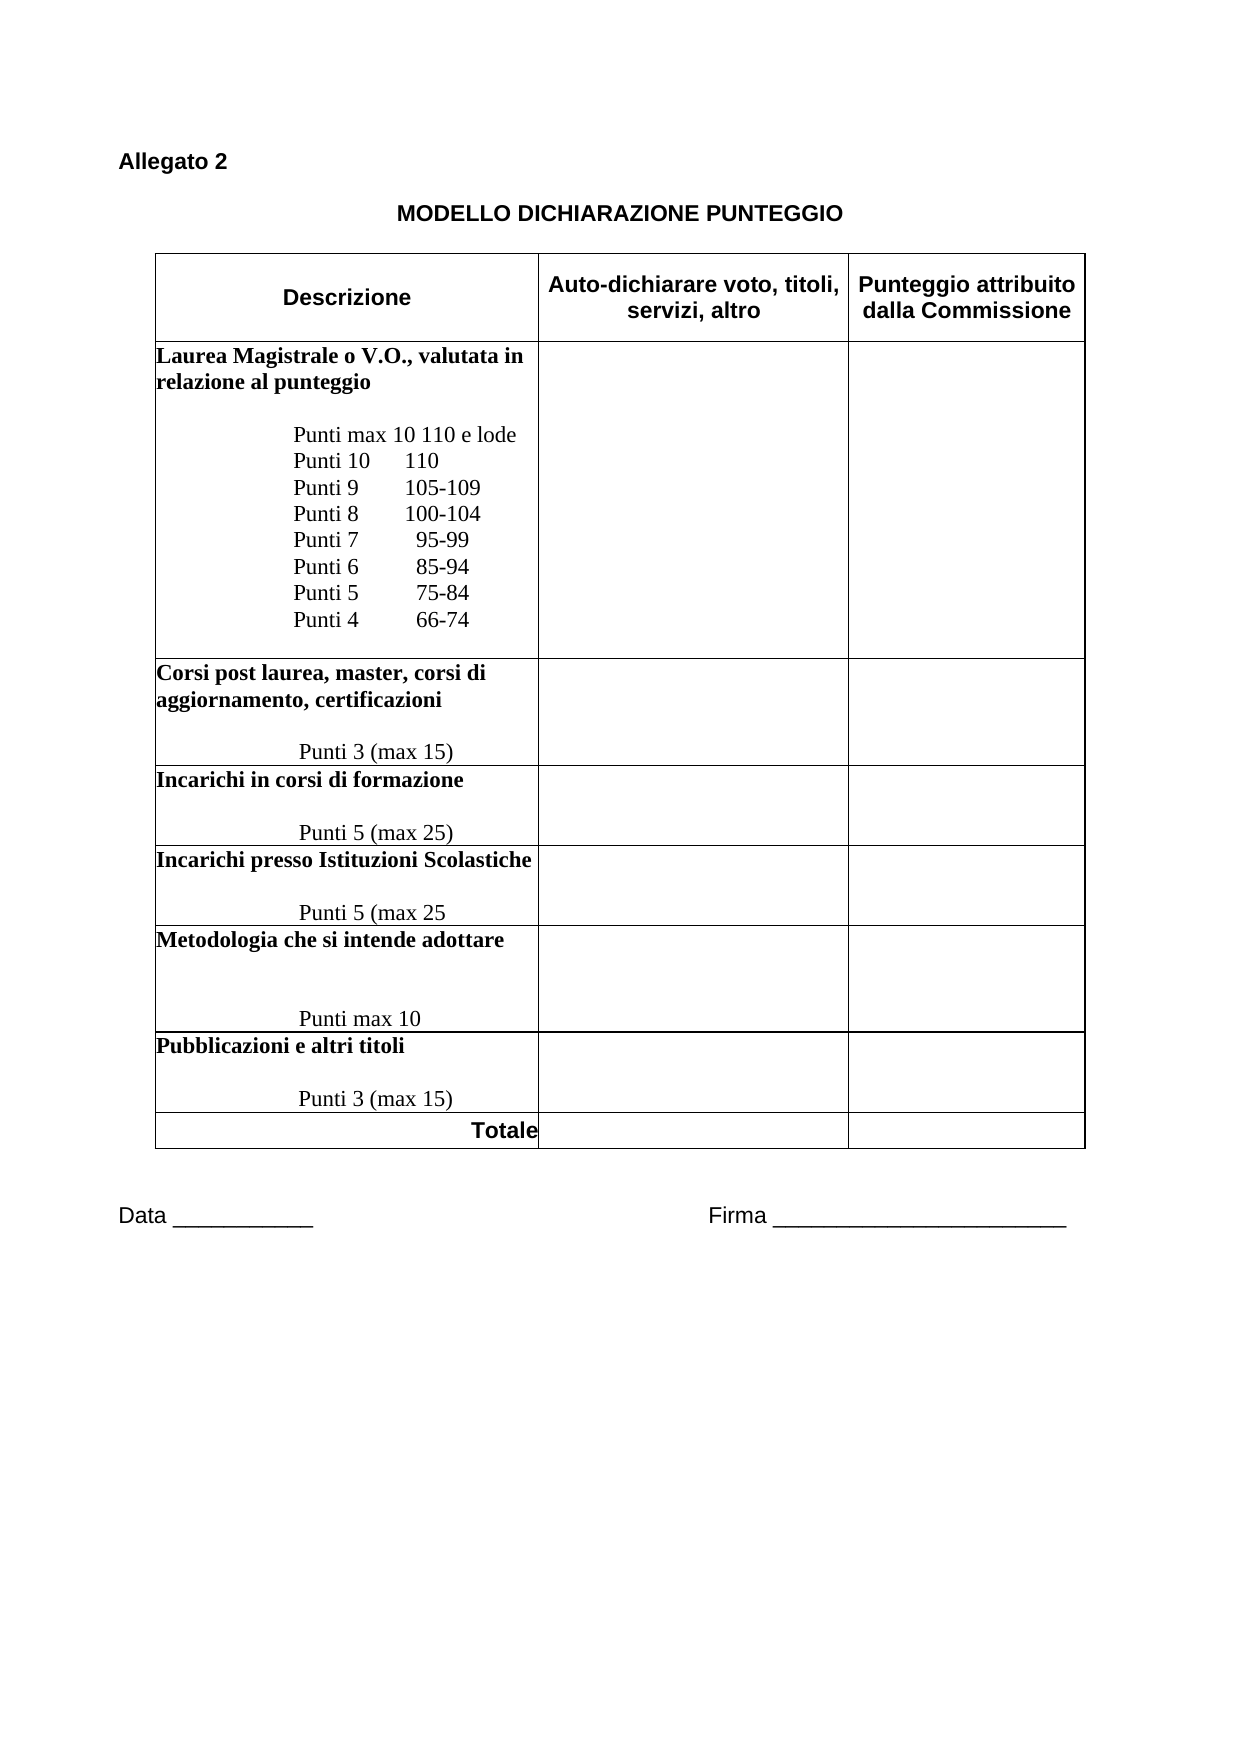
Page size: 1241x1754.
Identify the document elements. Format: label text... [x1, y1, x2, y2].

text MODELLO DICHIARAZIONE PUNTEGGIO [118, 200, 1122, 227]
table_cell Totale [156, 1113, 538, 1148]
table_cell Laurea Magistrale o V.O., valutata in relazione al punteggio Punti max 10 110 e lode Punti 10 110 Punti 9 105-109 Punti 8 100-104 Punti 7 95-99 Punti 6 85-94 Punti 5 75-84 Punti 4 66-74 [156, 342, 538, 658]
table_header Auto-dichiarare voto, titoli, servizi, altro [539, 254, 848, 341]
table_header Punteggio attribuito dalla Commissione [849, 254, 1084, 341]
table_header Descrizione [156, 254, 538, 341]
table_cell Metodologia che si intende adottare Punti max 10 [156, 926, 538, 1031]
table_cell [849, 342, 1084, 658]
table_cell [849, 846, 1084, 925]
table_cell [849, 766, 1084, 845]
table_cell Incarichi presso Istituzioni Scolastiche Punti 5 (max 25 [156, 846, 538, 925]
table_cell [539, 342, 848, 658]
table_cell [849, 1033, 1084, 1112]
table_cell [539, 659, 848, 765]
table_cell [539, 1033, 848, 1112]
text Data ___________ Firma _______________________ [118, 1202, 1122, 1228]
table_cell [539, 766, 848, 845]
table_cell [539, 1113, 848, 1148]
table_cell [849, 1113, 1084, 1148]
table_cell [849, 926, 1084, 1031]
table_cell Corsi post laurea, master, corsi di aggiornamento, certificazioni Punti 3 (max 15) [156, 659, 538, 765]
table_cell [849, 659, 1084, 765]
table_cell Incarichi in corsi di formazione Punti 5 (max 25) [156, 766, 538, 845]
table_cell Pubblicazioni e altri titoli Punti 3 (max 15) [156, 1033, 538, 1112]
text Allegato 2 [118, 148, 1122, 174]
table_cell [539, 846, 848, 925]
table_cell [539, 926, 848, 1031]
